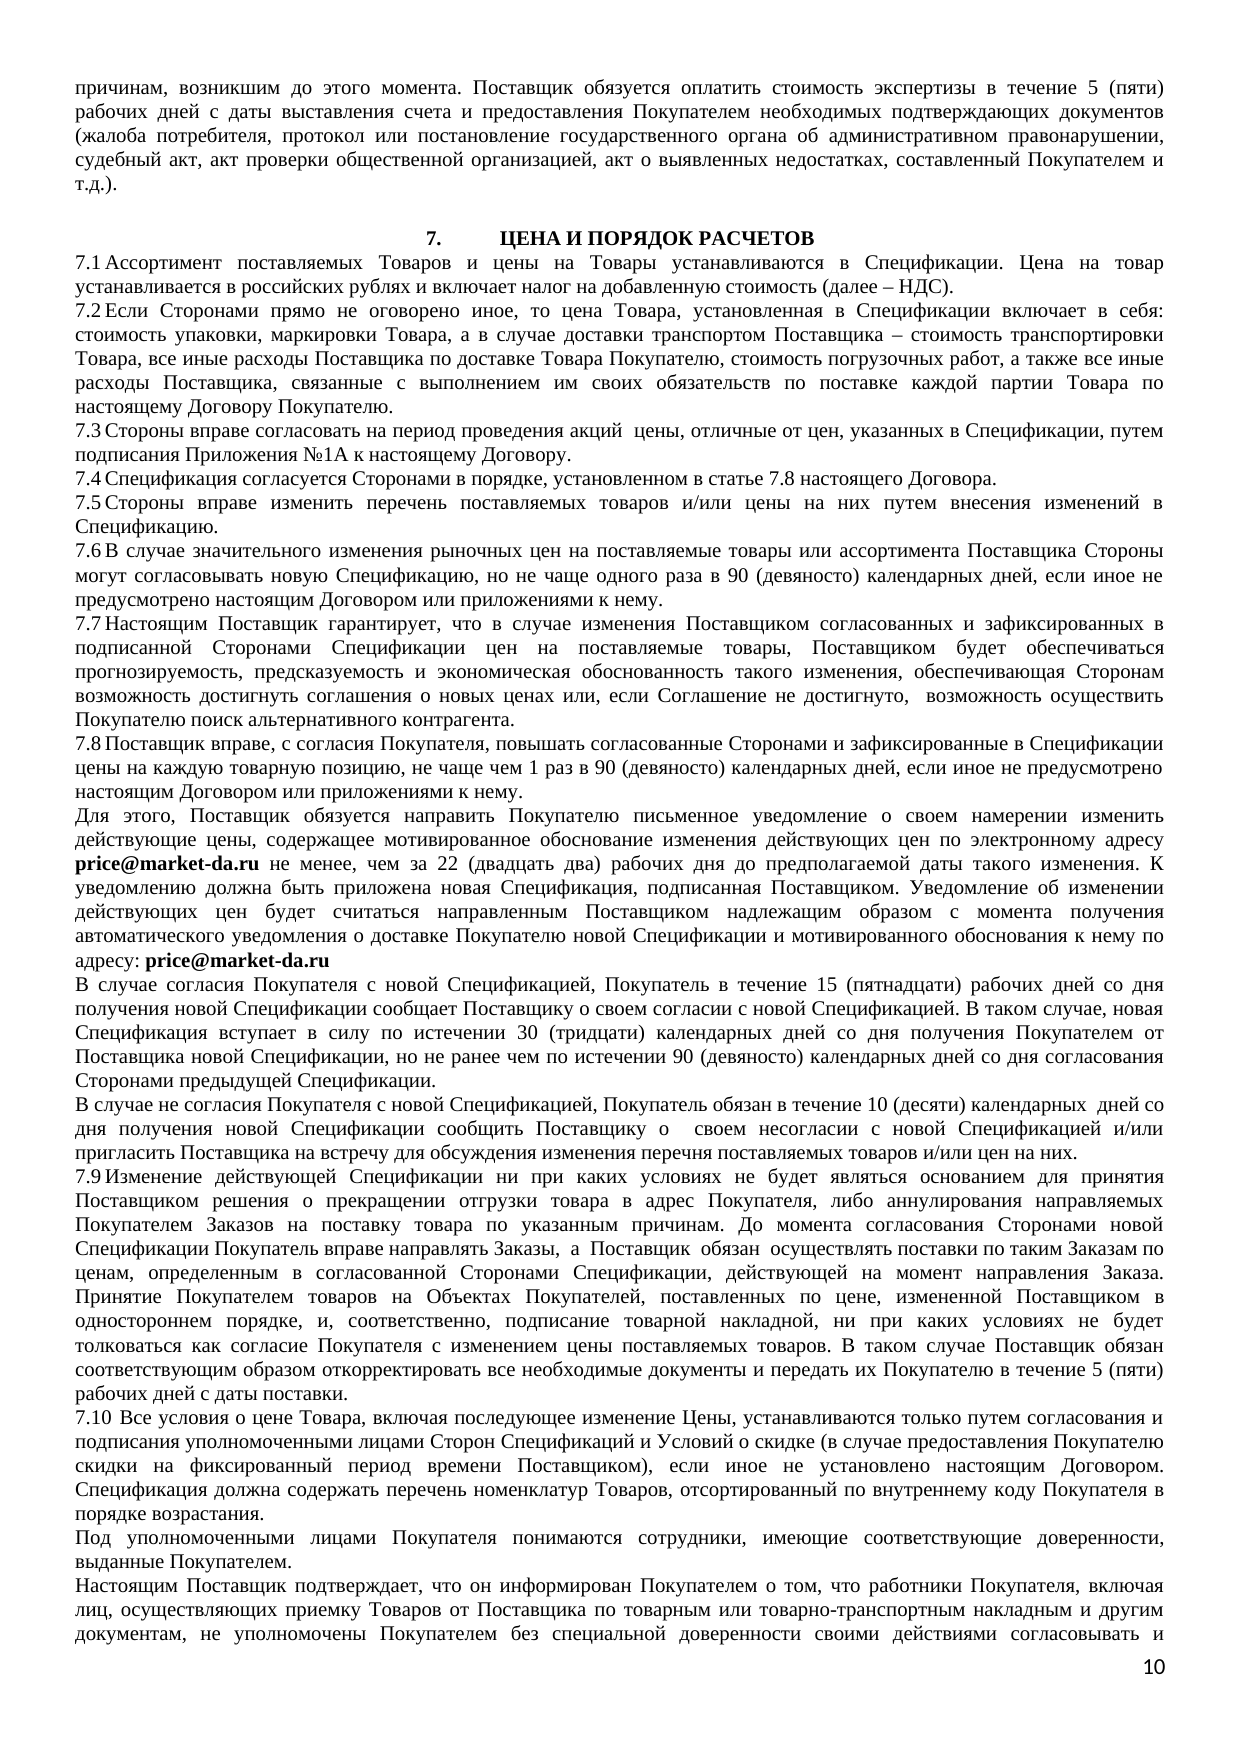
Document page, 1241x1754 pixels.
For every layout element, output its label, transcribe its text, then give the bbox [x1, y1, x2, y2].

text В случае согласия Покупателя с новой Спецификацией, Покупатель в течение 15 (пятнадцати) рабочих дней со дня получения новой Спецификации сообщает Поставщику о своем согласии с новой Спецификацией. В таком случае, новая Спецификация вступает в силу по истечении 30 (тридцати) календарных дней со дня получения Покупателем от Поставщика новой Спецификации, но не ранее чем по истечении 90 (девяносто) календарных дней со дня согласования Сторонами предыдущей Спецификации. [75, 972, 1165, 1092]
text В случае не согласия Покупателя с новой Спецификацией, Покупатель обязан в течение 10 (десяти) календарных дней со дня получения новой Спецификации сообщить Поставщику о своем несогласии с новой Спецификацией и/или пригласить Поставщика на встречу для обсуждения изменения перечня поставляемых товаров и/или цен на них. [75, 1092, 1165, 1164]
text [75, 1573, 1165, 1645]
list Стороны вправе согласовать на период проведения акций цены, отличные от цен, указанных в Спецификации, путем подписания Приложения №1А к настоящему Договору. [75, 418, 1165, 466]
list Стороны вправе изменить перечень поставляемых товаров и/или цены на них путем внесения изменений в Спецификацию. [75, 490, 1165, 538]
list Настоящим Поставщик гарантирует, что в случае изменения Поставщиком согласованных и зафиксированных в подписанной Сторонами Спецификации цен на поставляемые товары, Поставщиком будет обеспечиваться прогнозируемость, предсказуемость и экономическая обоснованность такого изменения, обеспечивающая Сторонам возможность достигнуть соглашения о новых ценах или, если Соглашение не достигнуто, возможность осуществить Покупателю поиск альтернативного контрагента. [75, 611, 1165, 731]
list Ассортимент поставляемых Товаров и цены на Товары устанавливаются в Спецификации. Цена на товар устанавливается в российских рублях и включает налог на добавленную стоимость (далее – НДС). [75, 250, 1165, 298]
text Под уполномоченными лицами Покупателя понимаются сотрудники, имеющие соответствующие доверенности, выданные Покупателем. [75, 1525, 1165, 1573]
list Спецификация согласуется Сторонами в порядке, установленном в статье 7.8 настоящего Договора. [75, 466, 1165, 490]
list ЦЕНА И ПОРЯДОК РАСЧЕТОВ [75, 226, 1165, 250]
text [75, 75, 1165, 195]
list Все условия о цене Товара, включая последующее изменение Цены, устанавливаются только путем согласования и подписания уполномоченными лицами Сторон Спецификаций и Условий о скидке (в случае предоставления Покупателю скидки на фиксированный период времени Поставщиком), если иное не установлено настоящим Договором. Спецификация должна содержать перечень номенклатур Товаров, отсортированный по внутреннему коду Покупателя в порядке возрастания. [75, 1405, 1165, 1525]
list Если Сторонами прямо не оговорено иное, то цена Товара, установленная в Спецификации включает в себя: стоимость упаковки, маркировки Товара, а в случае доставки транспортом Поставщика – стоимость транспортировки Товара, все иные расходы Поставщика по доставке Товара Покупателю, стоимость погрузочных работ, а также все иные расходы Поставщика, связанные с выполнением им своих обязательств по поставке каждой партии Товара по настоящему Договору Покупателю. [75, 298, 1165, 418]
list Изменение действующей Спецификации ни при каких условиях не будет являться основанием для принятия Поставщиком решения о прекращении отгрузки товара в адрес Покупателя, либо аннулирования направляемых Покупателем Заказов на поставку товара по указанным причинам. До момента согласования Сторонами новой Спецификации Покупатель вправе направлять Заказы, а Поставщик обязан осуществлять поставки по таким Заказам по ценам, определенным в согласованной Сторонами Спецификации, действующей на момент направления Заказа. Принятие Покупателем товаров на Объектах Покупателей, поставленных по цене, измененной Поставщиком в одностороннем порядке, и, соответственно, подписание товарной накладной, ни при каких условиях не будет толковаться как согласие Покупателя с изменением цены поставляемых товаров. В таком случае Поставщик обязан соответствующим образом откорректировать все необходимые документы и передать их Покупателю в течение 5 (пяти) рабочих дней с даты поставки. [75, 1164, 1165, 1405]
list Поставщик вправе, с согласия Покупателя, повышать согласованные Сторонами и зафиксированные в Спецификации цены на каждую товарную позицию, не чаще чем 1 раз в 90 (девяносто) календарных дней, если иное не предусмотрено настоящим Договором или приложениями к нему. [75, 731, 1165, 803]
text Для этого, Поставщик обязуется направить Покупателю письменное уведомление о своем намерении изменить действующие цены, содержащее мотивированное обоснование изменения действующих цен по электронному адресу price@market-da.ru не менее, чем за 22 (двадцать два) рабочих дня до предполагаемой даты такого изменения. К уведомлению должна быть приложена новая Спецификация, подписанная Поставщиком. Уведомление об изменении действующих цен будет считаться направленным Поставщиком надлежащим образом с момента получения автоматического уведомления о доставке Покупателю новой Спецификации и мотивированного обоснования к нему по адресу: price@market-da.ru [75, 803, 1165, 972]
list В случае значительного изменения рыночных цен на поставляемые товары или ассортимента Поставщика Стороны могут согласовывать новую Спецификацию, но не чаще одного раза в 90 (девяносто) календарных дней, если иное не предусмотрено настоящим Договором или приложениями к нему. [75, 538, 1165, 611]
